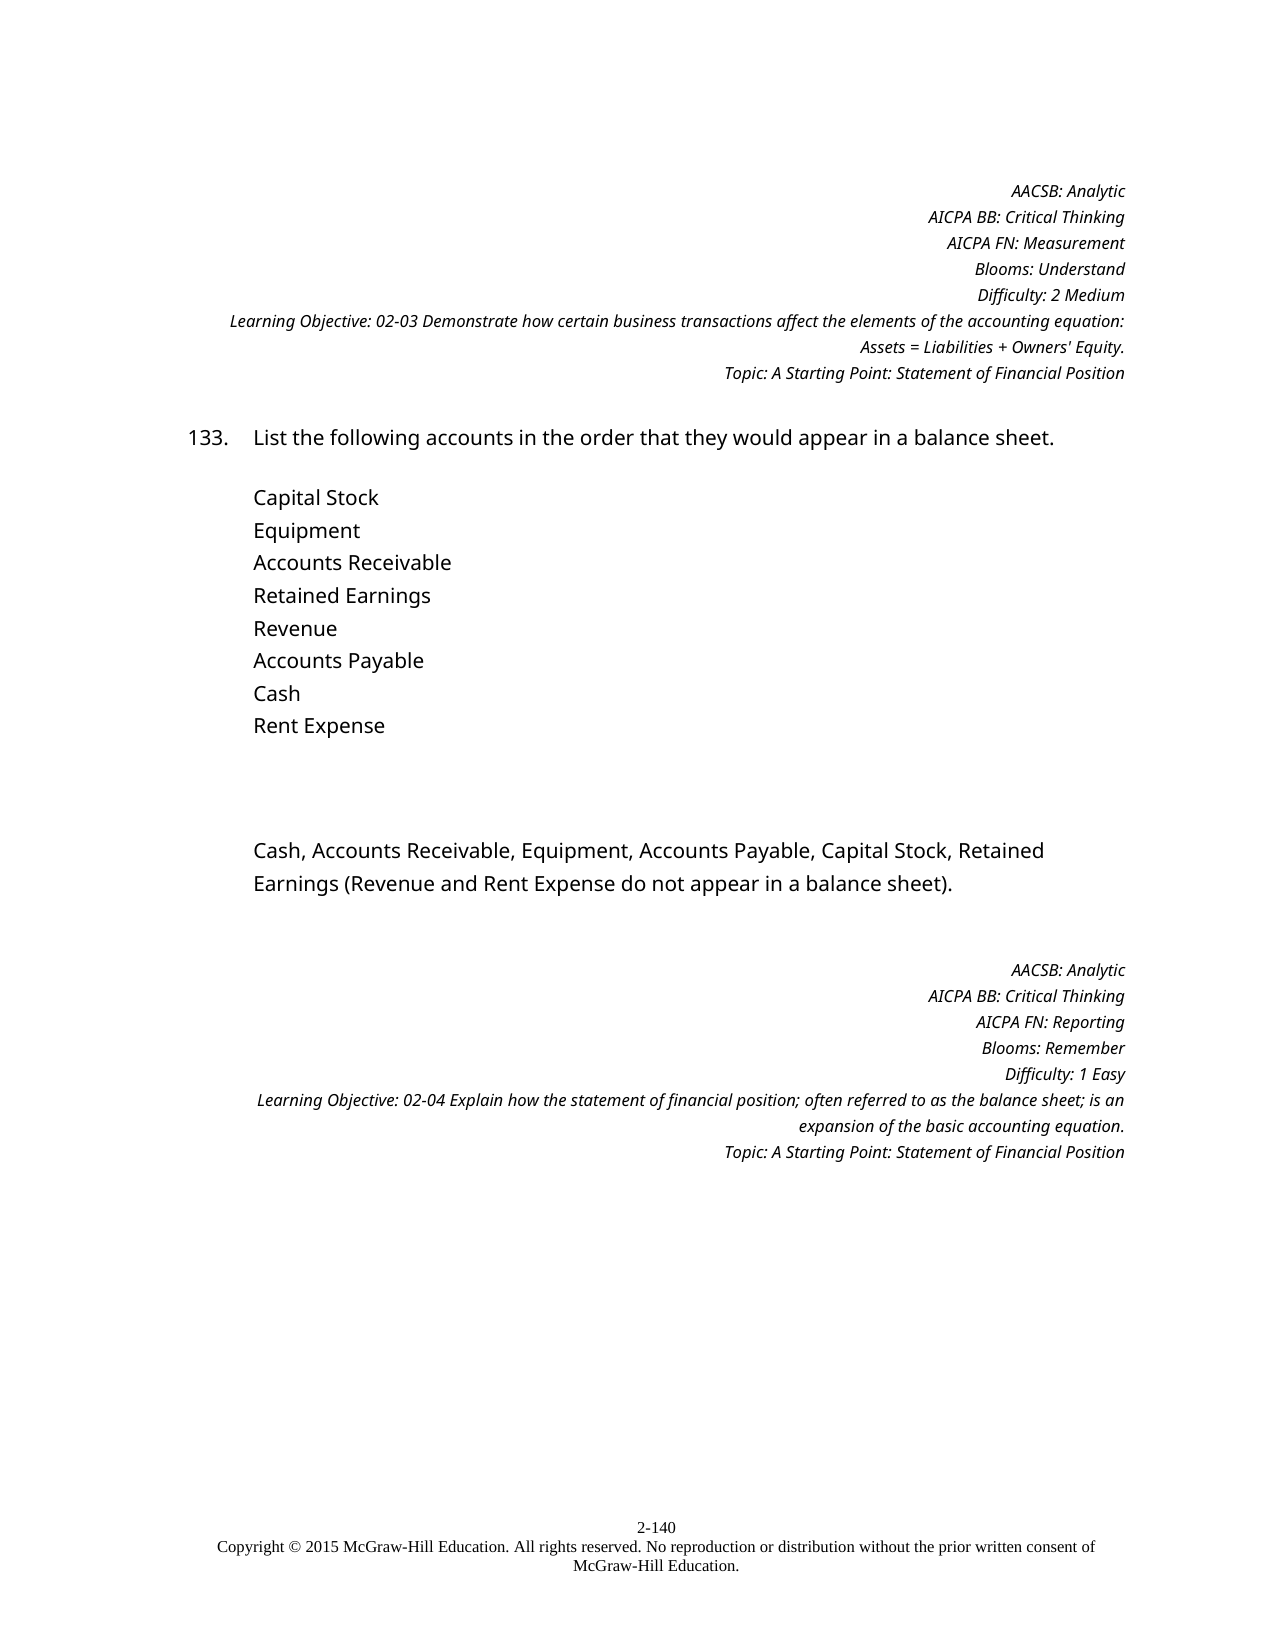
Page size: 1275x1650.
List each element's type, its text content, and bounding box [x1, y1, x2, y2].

table_header 133. [188, 423, 253, 929]
table_header AACSB: Analytic AICPA BB: Critical Thinking AICPA FN: Reporting Blooms: Remember Difficulty: 1 Easy Learning Objective: 02-04 Explain how the statement of financial position; often referred to as the balance sheet; is an expansion of the basic accounting equation. Topic: A Starting Point: Statement of Financial Position [188, 959, 1125, 1199]
table_header AACSB: Analytic AICPA BB: Critical Thinking AICPA FN: Measurement Blooms: Understand Difficulty: 2 Medium Learning Objective: 02-03 Demonstrate how certain business transactions affect the elements of the accounting equation: Assets = Liabilities + Owners' Equity. Topic: A Starting Point: Statement of Financial Position [188, 179, 1125, 420]
table_header List the following accounts in the order that they would appear in a balance sheet. Capital Stock Equipment Accounts Receivable Retained Earnings Revenue Accounts Payable Cash Rent Expense Cash, Accounts Receivable, Equipment, Accounts Payable, Capital Stock, Retained Earnings (Revenue and Rent Expense do not appear in a balance sheet). [253, 423, 1125, 929]
